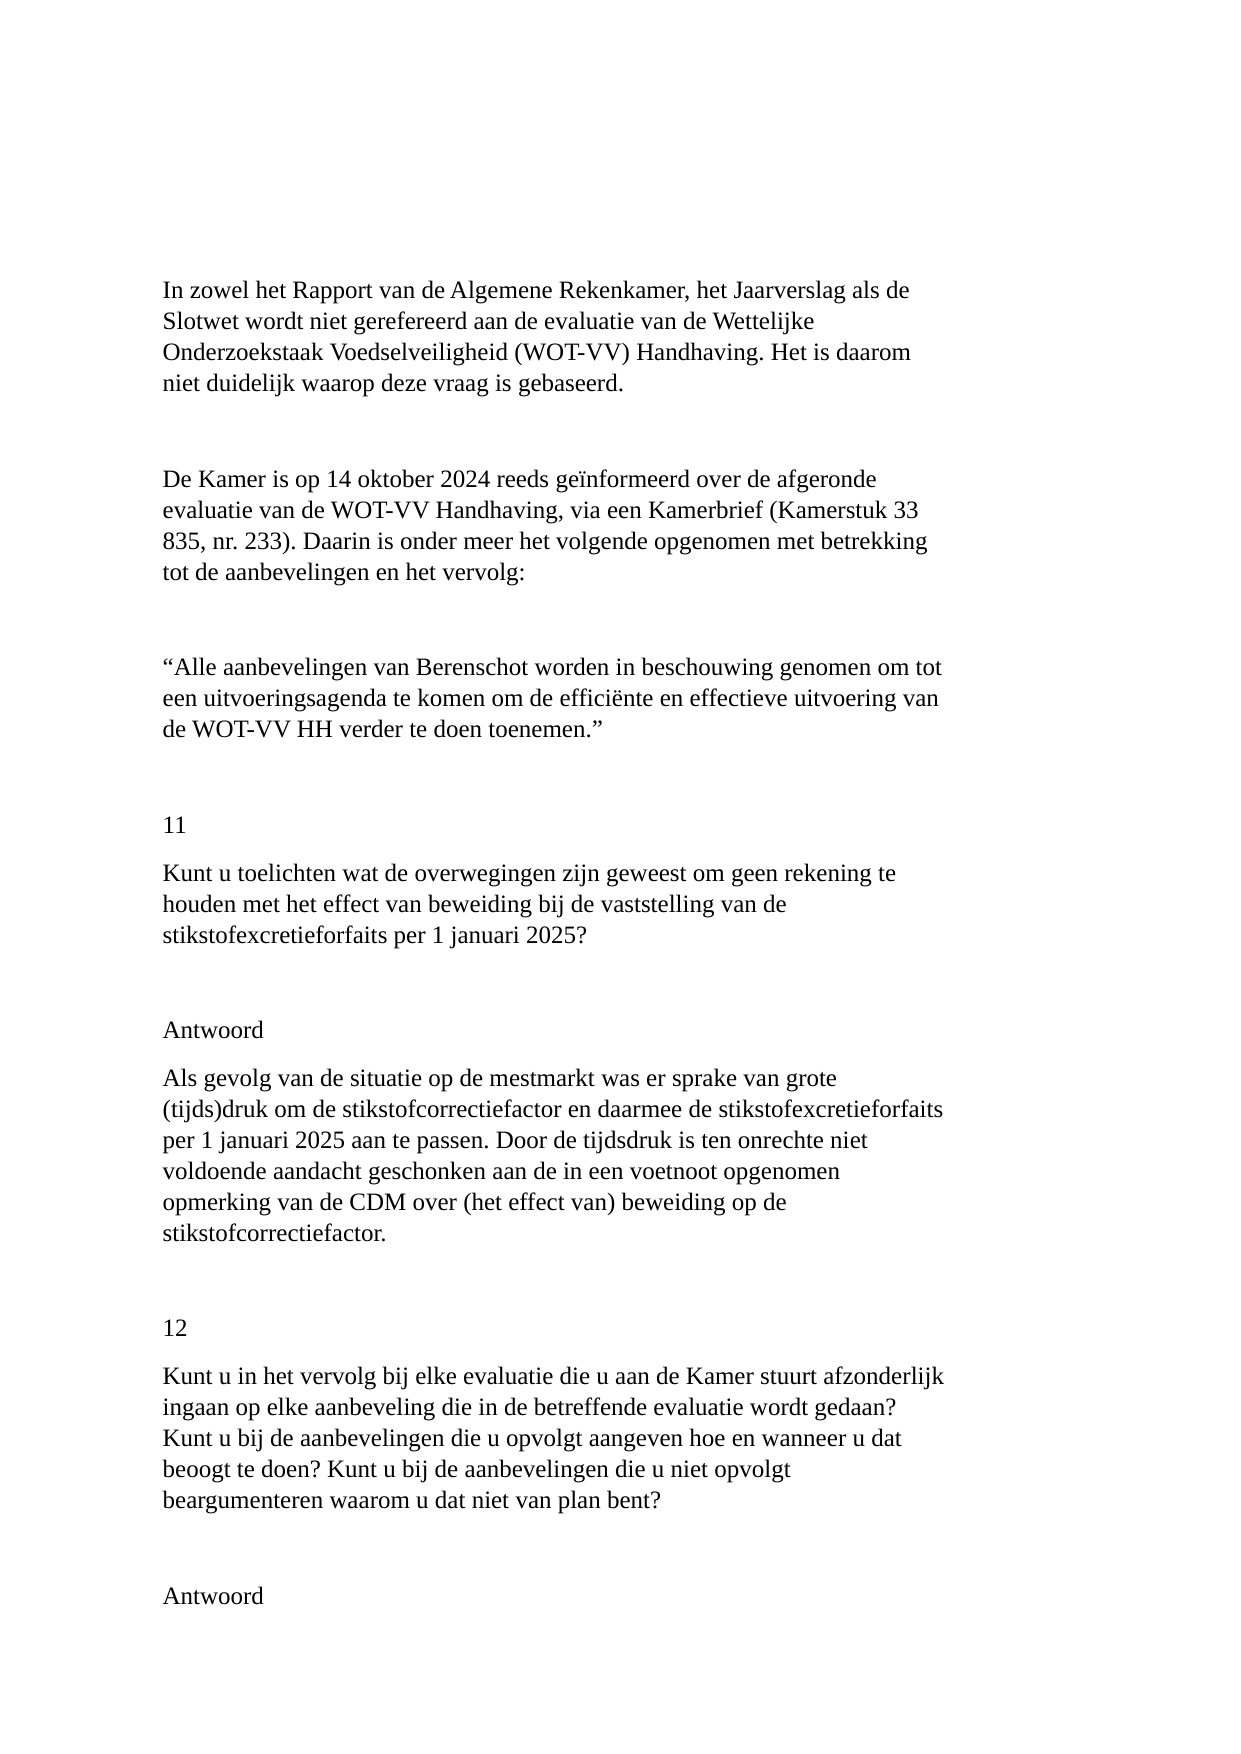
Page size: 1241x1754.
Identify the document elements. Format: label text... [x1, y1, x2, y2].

text Antwoord [162, 1581, 947, 1609]
text Kunt u toelichten wat de overwegingen zijn geweest om geen rekening te houden met het effect van beweiding bij de vaststelling van de stikstofexcretieforfaits per 1 januari 2025? [162, 858, 947, 948]
text 12 [162, 1313, 947, 1342]
text 11 [162, 810, 947, 839]
text Als gevolg van de situatie op de mestmarkt was er sprake van grote (tijds)druk om de stikstofcorrectiefactor en daarmee de stikstofexcretieforfaits per 1 januari 2025 aan te passen. Door de tijdsdruk is ten onrechte niet voldoende aandacht geschonken aan de in een voetnoot opgenomen opmerking van de CDM over (het effect van) beweiding op de stikstofcorrectiefactor. [162, 1063, 947, 1247]
text Kunt u in het vervolg bij elke evaluatie die u aan de Kamer stuurt afzonderlijk ingaan op elke aanbeveling die in de betreffende evaluatie wordt gedaan? Kunt u bij de aanbevelingen die u opvolgt aangeven hoe en wanneer u dat beoogt te doen? Kunt u bij de aanbevelingen die u niet opvolgt beargumenteren waarom u dat niet van plan bent? [162, 1361, 947, 1514]
text In zowel het Rapport van de Algemene Rekenkamer, het Jaarverslag als de Slotwet wordt niet gerefereerd aan de evaluatie van de Wettelijke Onderzoekstaak Voedselveiligheid (WOT-VV) Handhaving. Het is daarom niet duidelijk waarop deze vraag is gebaseerd. [162, 275, 947, 397]
text “Alle aanbevelingen van Berenschot worden in beschouwing genomen om tot een uitvoeringsagenda te komen om de efficiënte en effectieve uitvoering van de WOT-VV HH verder te doen toenemen.” [162, 652, 947, 743]
text Antwoord [162, 1015, 947, 1044]
text De Kamer is op 14 oktober 2024 reeds geïnformeerd over de afgeronde evaluatie van de WOT-VV Handhaving, via een Kamerbrief (Kamerstuk 33 835, nr. 233). Daarin is onder meer het volgende opgenomen met betrekking tot de aanbevelingen en het vervolg: [162, 464, 947, 586]
